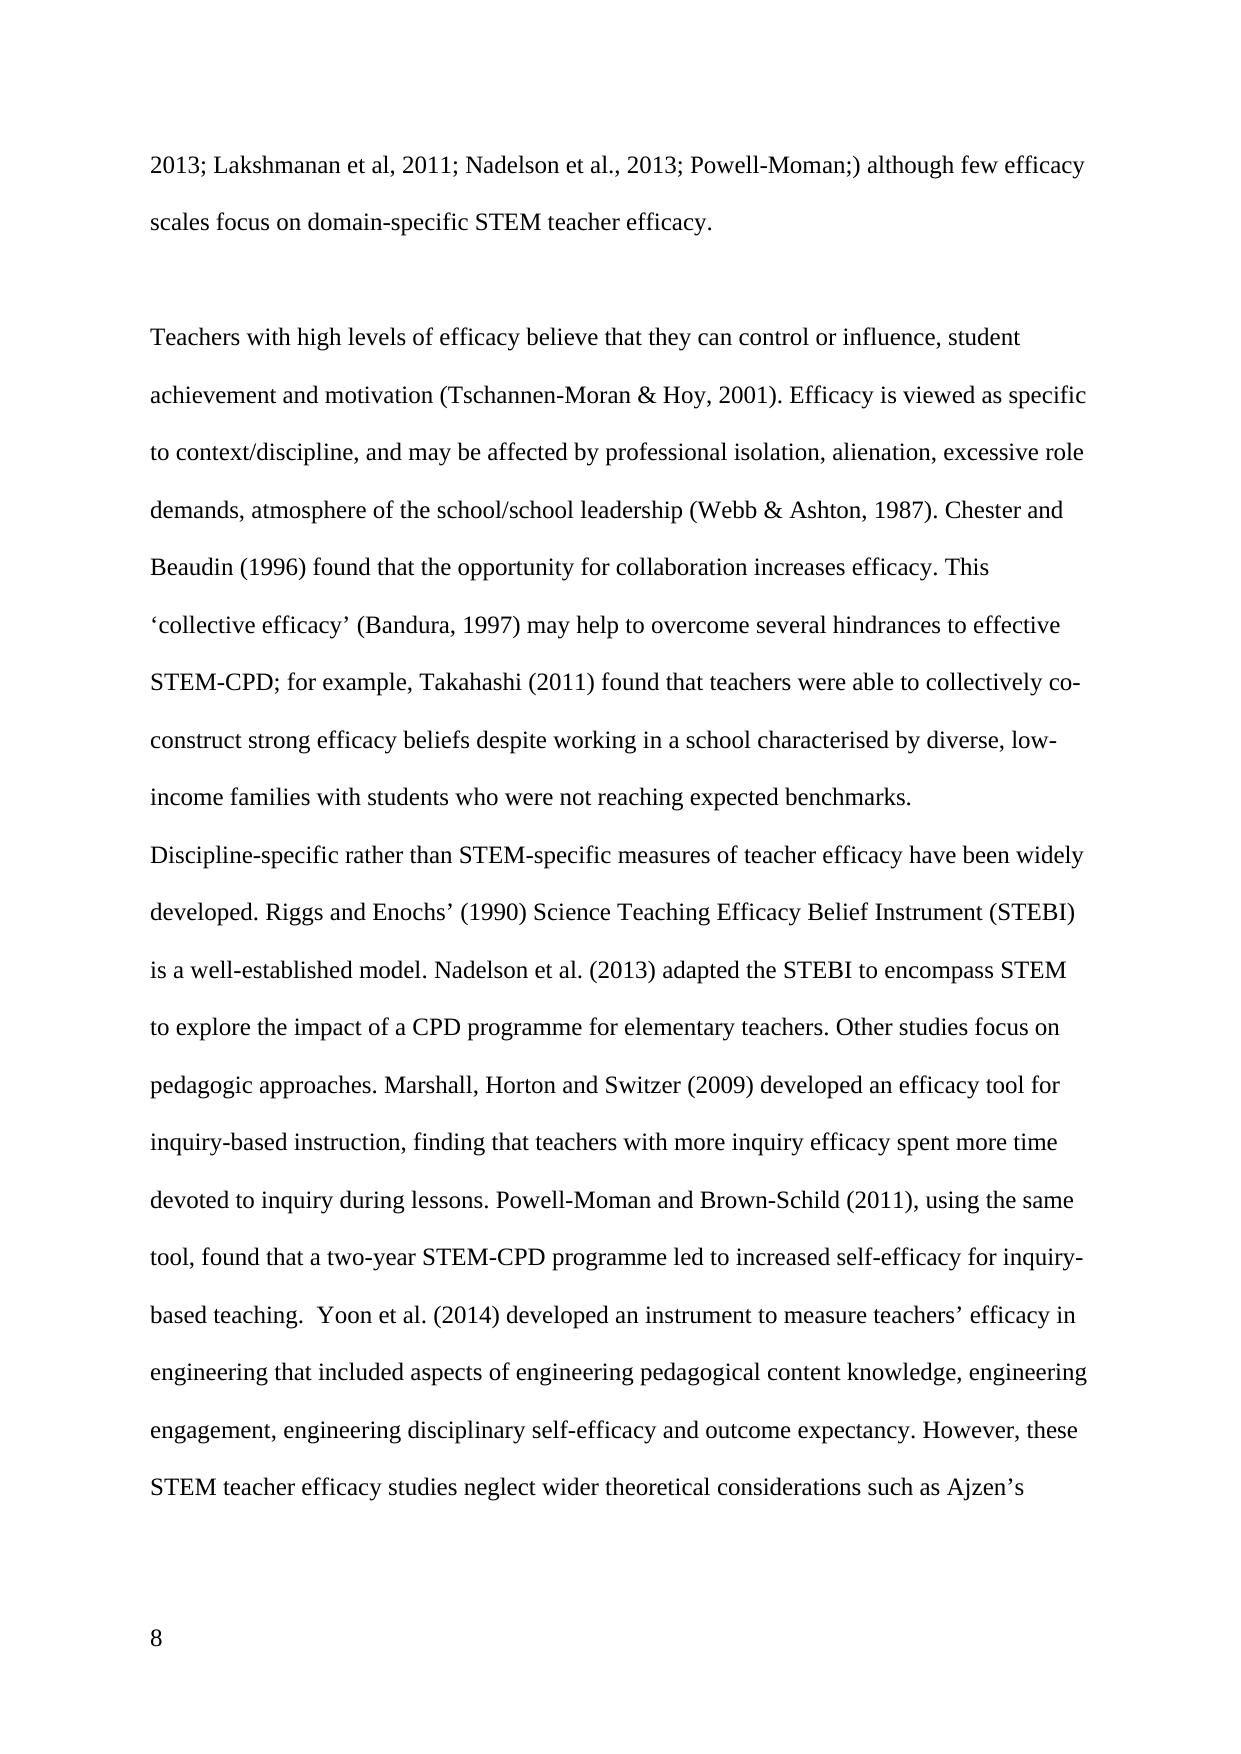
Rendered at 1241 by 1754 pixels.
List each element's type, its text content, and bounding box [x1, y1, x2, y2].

text Teachers with high levels of efficacy believe that they can control or influence, student achievement and motivation (Tschannen-Moran & Hoy, 2001). Efficacy is viewed as specific to context/discipline, and may be affected by professional isolation, alienation, excessive role demands, atmosphere of the school/school leadership (Webb & Ashton, 1987). Chester and Beaudin (1996) found that the opportunity for collaboration increases efficacy. This ‘collective efficacy’ (Bandura, 1997) may help to overcome several hindrances to effective STEM-CPD; for example, Takahashi (2011) found that teachers were able to collectively co-construct strong efficacy beliefs despite working in a school characterised by diverse, low-income families with students who were not reaching expected benchmarks. [150, 322, 1090, 811]
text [150, 150, 1090, 236]
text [150, 840, 1090, 1501]
